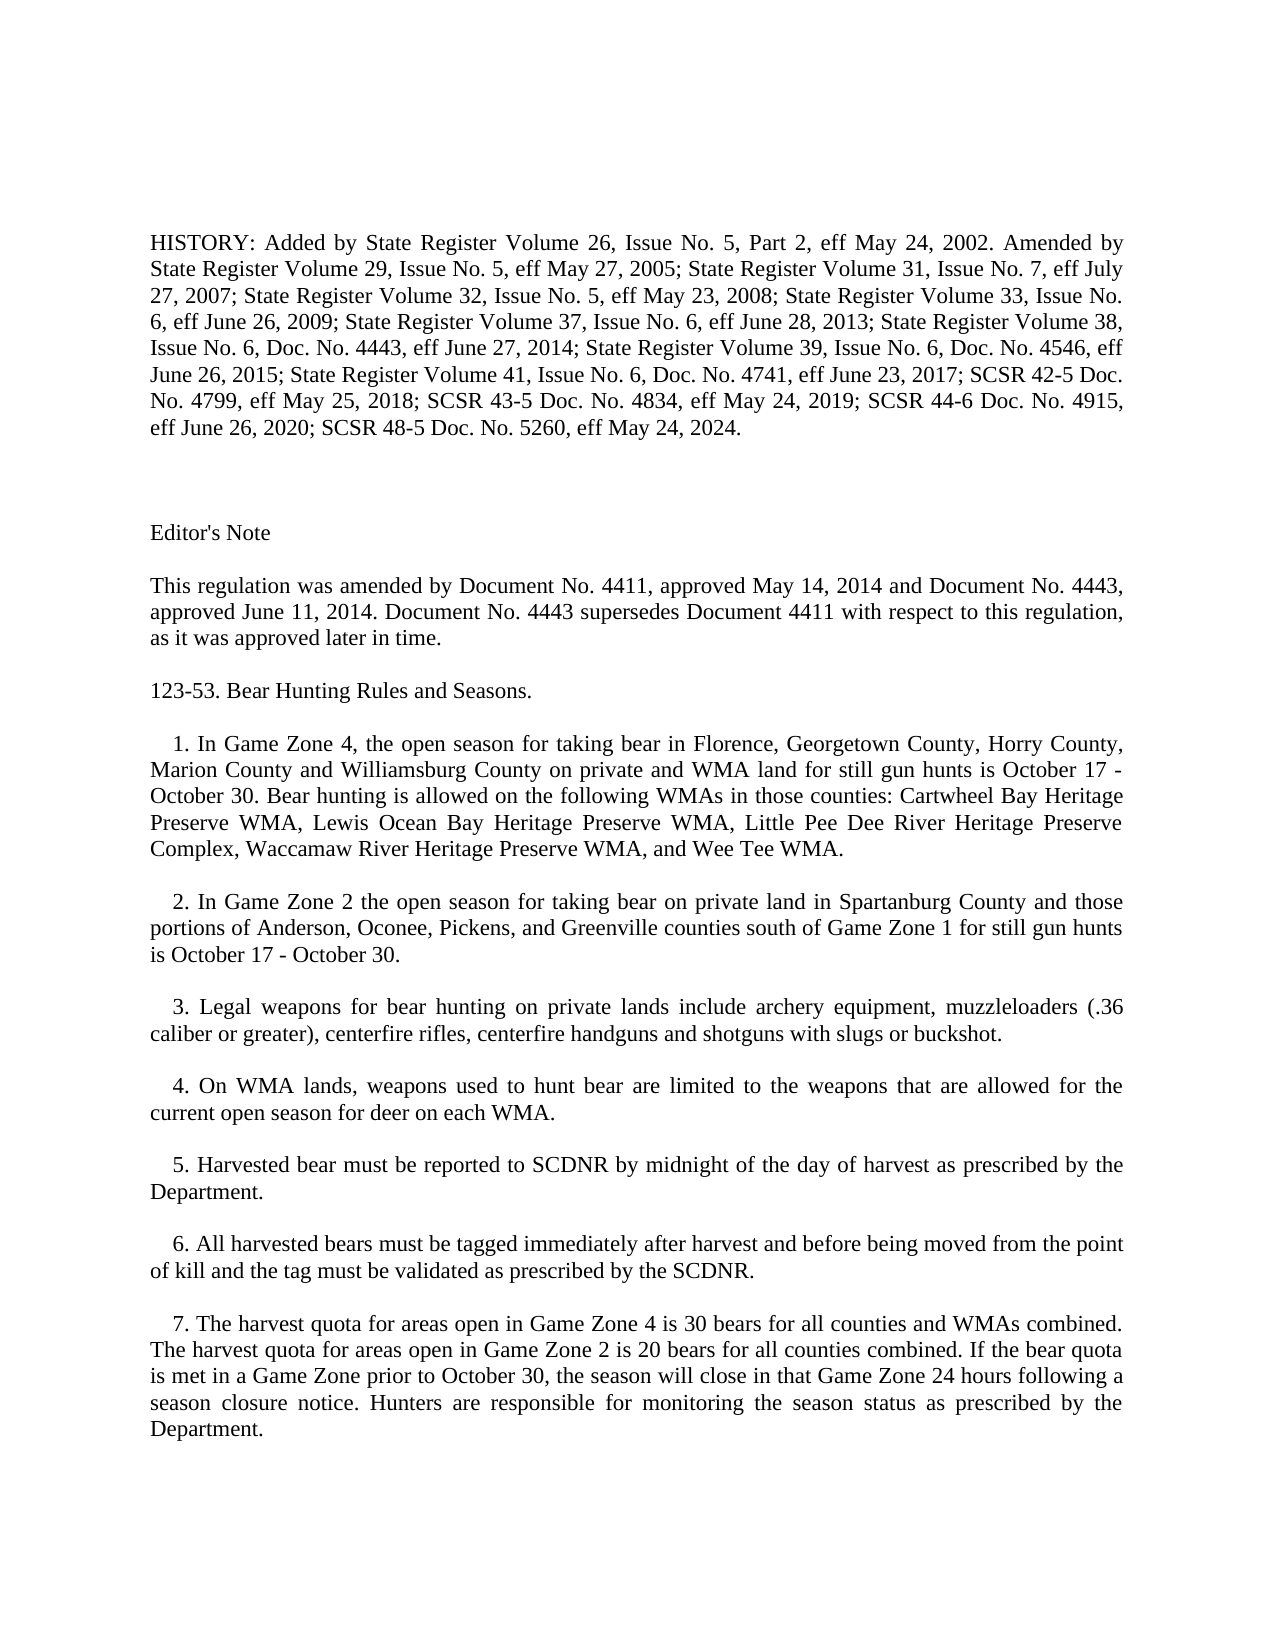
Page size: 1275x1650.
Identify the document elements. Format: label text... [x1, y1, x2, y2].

text HISTORY: Added by State Register Volume 26, Issue No. 5, Part 2, eff May 24, 2002. Amended by State Register Volume 29, Issue No. 5, eff May 27, 2005; State Register Volume 31, Issue No. 7, eff July 27, 2007; State Register Volume 32, Issue No. 5, eff May 23, 2008; State Register Volume 33, Issue No. 6, eff June 26, 2009; State Register Volume 37, Issue No. 6, eff June 28, 2013; State Register Volume 38, Issue No. 6, Doc. No. 4443, eff June 27, 2014; State Register Volume 39, Issue No. 6, Doc. No. 4546, eff June 26, 2015; State Register Volume 41, Issue No. 6, Doc. No. 4741, eff June 23, 2017; SCSR 42-5 Doc. No. 4799, eff May 25, 2018; SCSR 43-5 Doc. No. 4834, eff May 24, 2019; SCSR 44-6 Doc. No. 4915, eff June 26, 2020; SCSR 48-5 Doc. No. 5260, eff May 24, 2024. [150, 229, 1125, 440]
text 1. In Game Zone 4, the open season for taking bear in Florence, Georgetown County, Horry County, Marion County and Williamsburg County on private and WMA land for still gun hunts is October 17 - October 30. Bear hunting is allowed on the following WMAs in those counties: Cartwheel Bay Heritage Preserve WMA, Lewis Ocean Bay Heritage Preserve WMA, Little Pee Dee River Heritage Preserve Complex, Waccamaw River Heritage Preserve WMA, and Wee Tee WMA. [150, 730, 1125, 862]
text 7. The harvest quota for areas open in Game Zone 4 is 30 bears for all counties and WMAs combined. The harvest quota for areas open in Game Zone 2 is 20 bears for all counties combined. If the bear quota is met in a Game Zone prior to October 30, the season will close in that Game Zone 24 hours following a season closure notice. Hunters are responsible for monitoring the season status as prescribed by the Department. [150, 1309, 1125, 1441]
text This regulation was amended by Document No. 4411, approved May 14, 2014 and Document No. 4443, approved June 11, 2014. Document No. 4443 supersedes Document 4411 with respect to this regulation, as it was approved later in time. [150, 572, 1125, 651]
text 6. All harvested bears must be tagged immediately after harvest and before being moved from the point of kill and the tag must be validated as prescribed by the SCDNR. [150, 1231, 1125, 1283]
text 4. On WMA lands, weapons used to hunt bear are limited to the weapons that are allowed for the current open season for deer on each WMA. [150, 1072, 1125, 1125]
text 2. In Game Zone 2 the open season for taking bear on private land in Spartanburg County and those portions of Anderson, Oconee, Pickens, and Greenville counties south of Game Zone 1 for still gun hunts is October 17 - October 30. [150, 888, 1125, 967]
text Editor's Note [150, 519, 1125, 545]
text 5. Harvested bear must be reported to SCDNR by midnight of the day of harvest as prescribed by the Department. [150, 1151, 1125, 1204]
text 3. Legal weapons for bear hunting on private lands include archery equipment, muzzleloaders (.36 caliber or greater), centerfire rifles, centerfire handguns and shotguns with slugs or buckshot. [150, 993, 1125, 1046]
text 123-53. Bear Hunting Rules and Seasons. [150, 677, 1125, 703]
